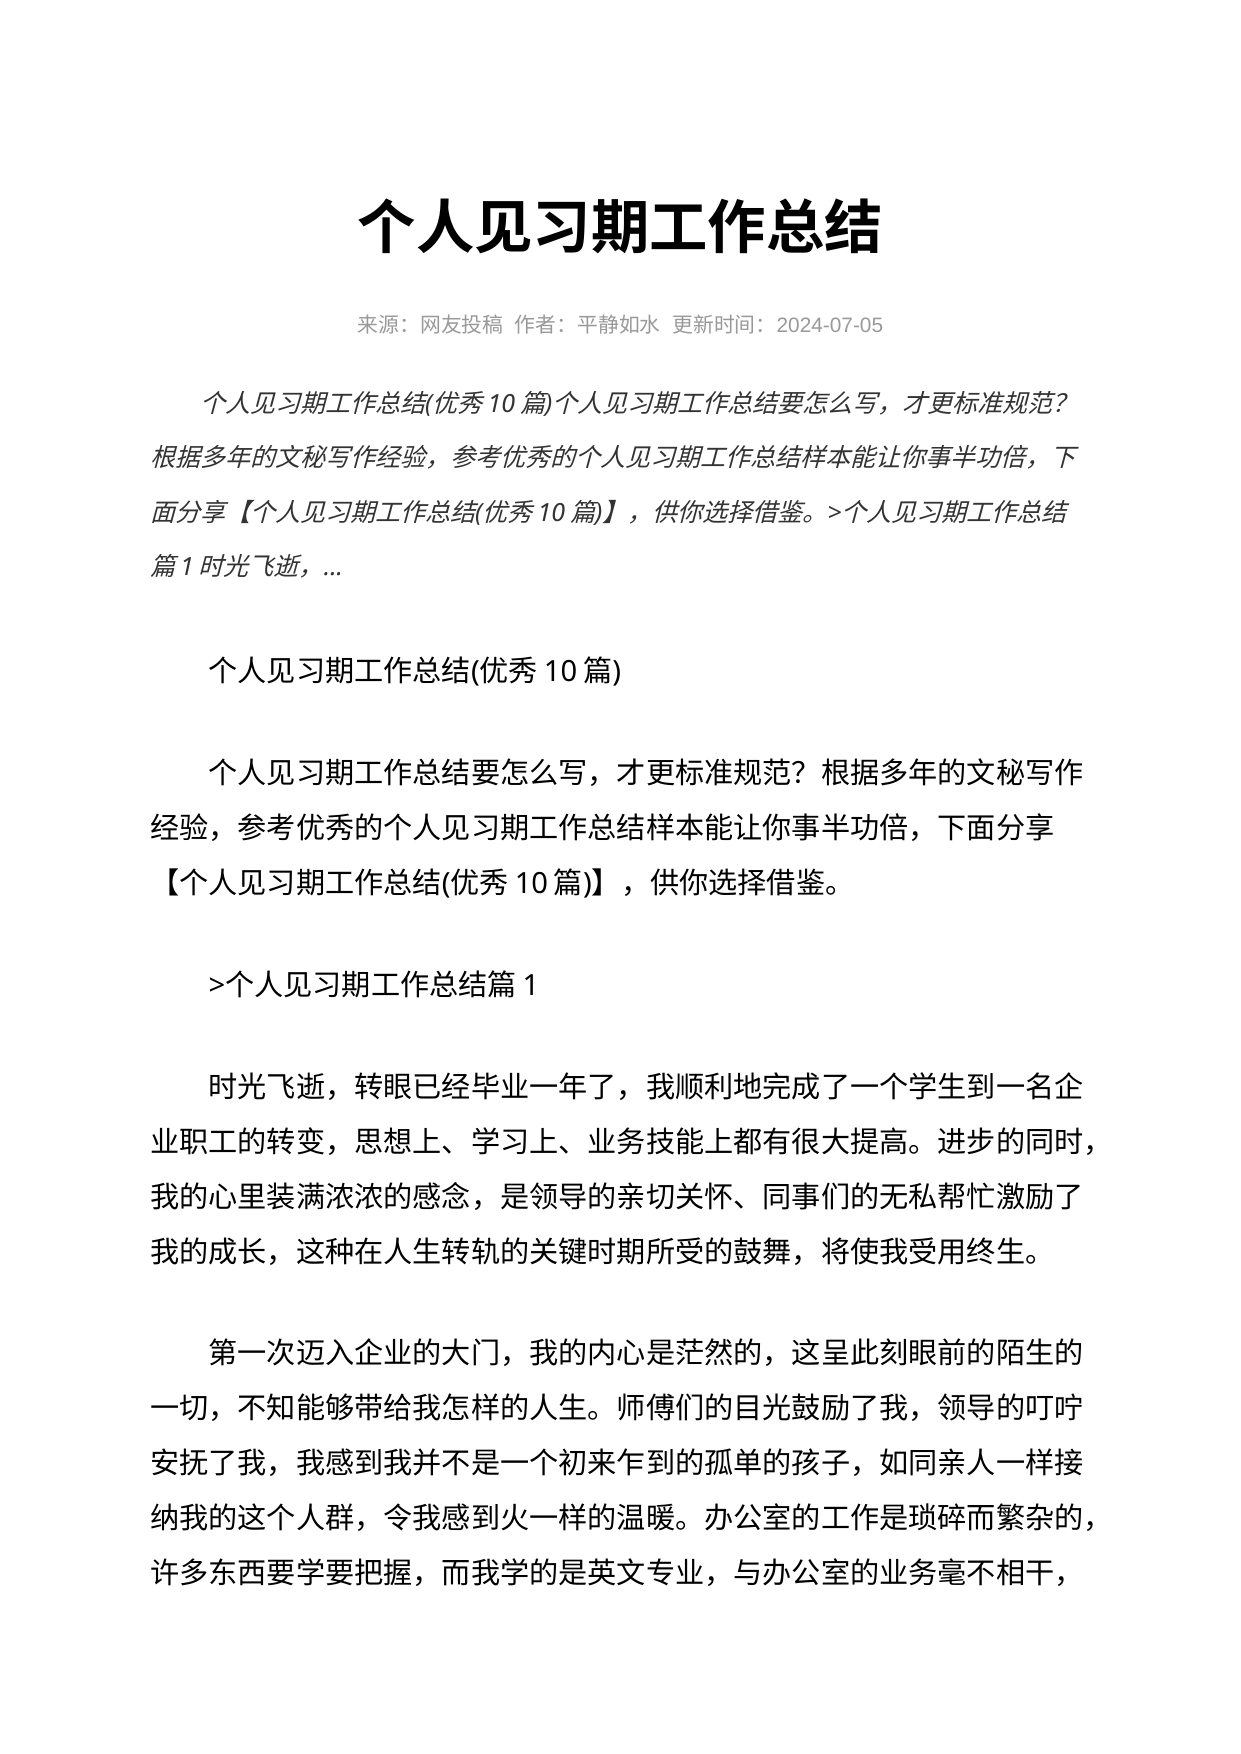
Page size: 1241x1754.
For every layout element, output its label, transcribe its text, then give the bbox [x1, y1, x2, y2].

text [150, 1330, 1090, 1592]
text 个人见习期工作总结(优秀10篇)个人见习期工作总结要怎么写，才更标准规范？根据多年的文秘写作经验，参考优秀的个人见习期工作总结样本能让你事半功倍，下面分享【个人见习期工作总结(优秀10篇)】，供你选择借鉴。>个人见习期工作总结篇1时光飞逝，... [150, 383, 1090, 583]
text 来源：网友投稿 作者：平静如水 更新时间：2024-07-05 [150, 313, 1090, 337]
text 个人见习期工作总结(优秀10篇) [150, 648, 1090, 690]
text 时光飞逝，转眼已经毕业一年了，我顺利地完成了一个学生到一名企业职工的转变，思想上、学习上、业务技能上都有很大提高。进步的同时，我的心里装满浓浓的感念，是领导的亲切关怀、同事们的无私帮忙激励了我的成长，这种在人生转轨的关键时期所受的鼓舞，将使我受用终生。 [150, 1063, 1090, 1271]
text >个人见习期工作总结篇1 [150, 962, 1090, 1004]
text 个人见习期工作总结要怎么写，才更标准规范？根据多年的文秘写作经验，参考优秀的个人见习期工作总结样本能让你事半功倍，下面分享【个人见习期工作总结(优秀10篇)】，供你选择借鉴。 [150, 750, 1090, 902]
subtitle 个人见习期工作总结 [150, 181, 1090, 266]
